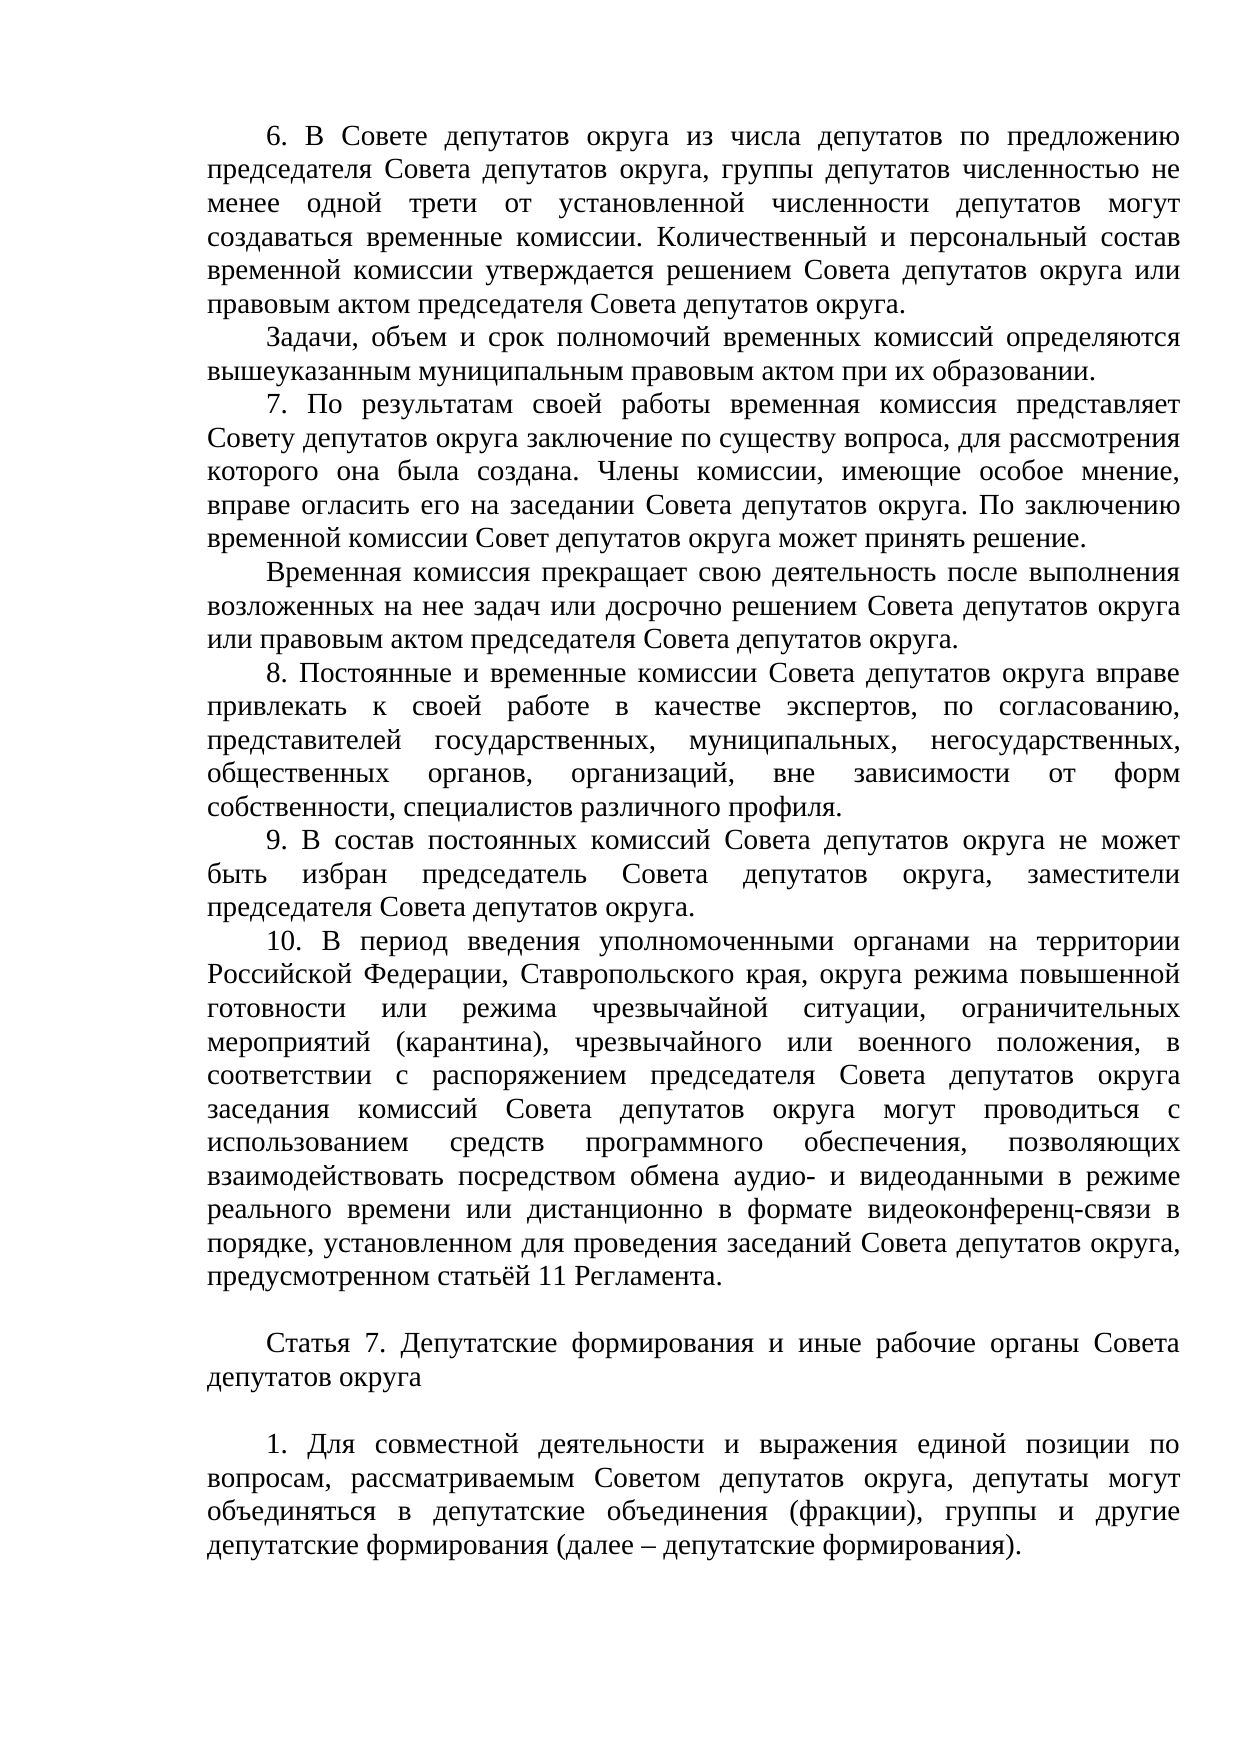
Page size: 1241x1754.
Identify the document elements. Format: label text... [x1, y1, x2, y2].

text 8. Постоянные и временные комиссии Совета депутатов округа вправе привлекать к своей работе в качестве экспертов, по согласованию, представителей государственных, муниципальных, негосударственных, общественных органов, организаций, вне зависимости от форм собственности, специалистов различного профиля. [207, 655, 1181, 822]
text 7. По результатам своей работы временная комиссия представляет Совету депутатов округа заключение по существу вопроса, для рассмотрения которого она была создана. Члены комиссии, имеющие особое мнение, вправе огласить его на заседании Совета депутатов округа. По заключению временной комиссии Совет депутатов округа может принять решение. [207, 386, 1181, 554]
text 10. В период введения уполномоченными органами на территории Российской Федерации, Ставропольского края, округа режима повышенной готовности или режима чрезвычайной ситуации, ограничительных мероприятий (карантина), чрезвычайного или военного положения, в соответствии с распоряжением председателя Совета депутатов округа заседания комиссий Совета депутатов округа могут проводиться с использованием средств программного обеспечения, позволяющих взаимодействовать посредством обмена аудио- и видеоданными в режиме реального времени или дистанционно в формате видеоконференц-связи в порядке, установленном для проведения заседаний Совета депутатов округа, предусмотренном статьёй 11 Регламента. [207, 923, 1181, 1292]
text 6. В Совете депутатов округа из числа депутатов по предложению председателя Совета депутатов округа, группы депутатов численностью не менее одной трети от установленной численности депутатов могут создаваться временные комиссии. Количественный и персональный состав временной комиссии утверждается решением Совета депутатов округа или правовым актом председателя Совета депутатов округа. [207, 118, 1181, 319]
text 9. В состав постоянных комиссий Совета депутатов округа не может быть избран председатель Совета депутатов округа, заместители председателя Совета депутатов округа. [207, 822, 1181, 923]
list 1. Для совместной деятельности и выражения единой позиции по вопросам, рассматриваемым Советом депутатов округа, депутаты могут объединяться в депутатские объединения (фракции), группы и другие депутатские формирования (далее – депутатские формирования). [207, 1426, 1181, 1560]
text Статья 7. Депутатские формирования и иные рабочие органы Совета депутатов округа [207, 1326, 1181, 1393]
text Задачи, объем и срок полномочий временных комиссий определяются вышеуказанным муниципальным правовым актом при их образовании. [207, 319, 1181, 386]
text Временная комиссия прекращает свою деятельность после выполнения возложенных на нее задач или досрочно решением Совета депутатов округа или правовым актом председателя Совета депутатов округа. [207, 554, 1181, 655]
